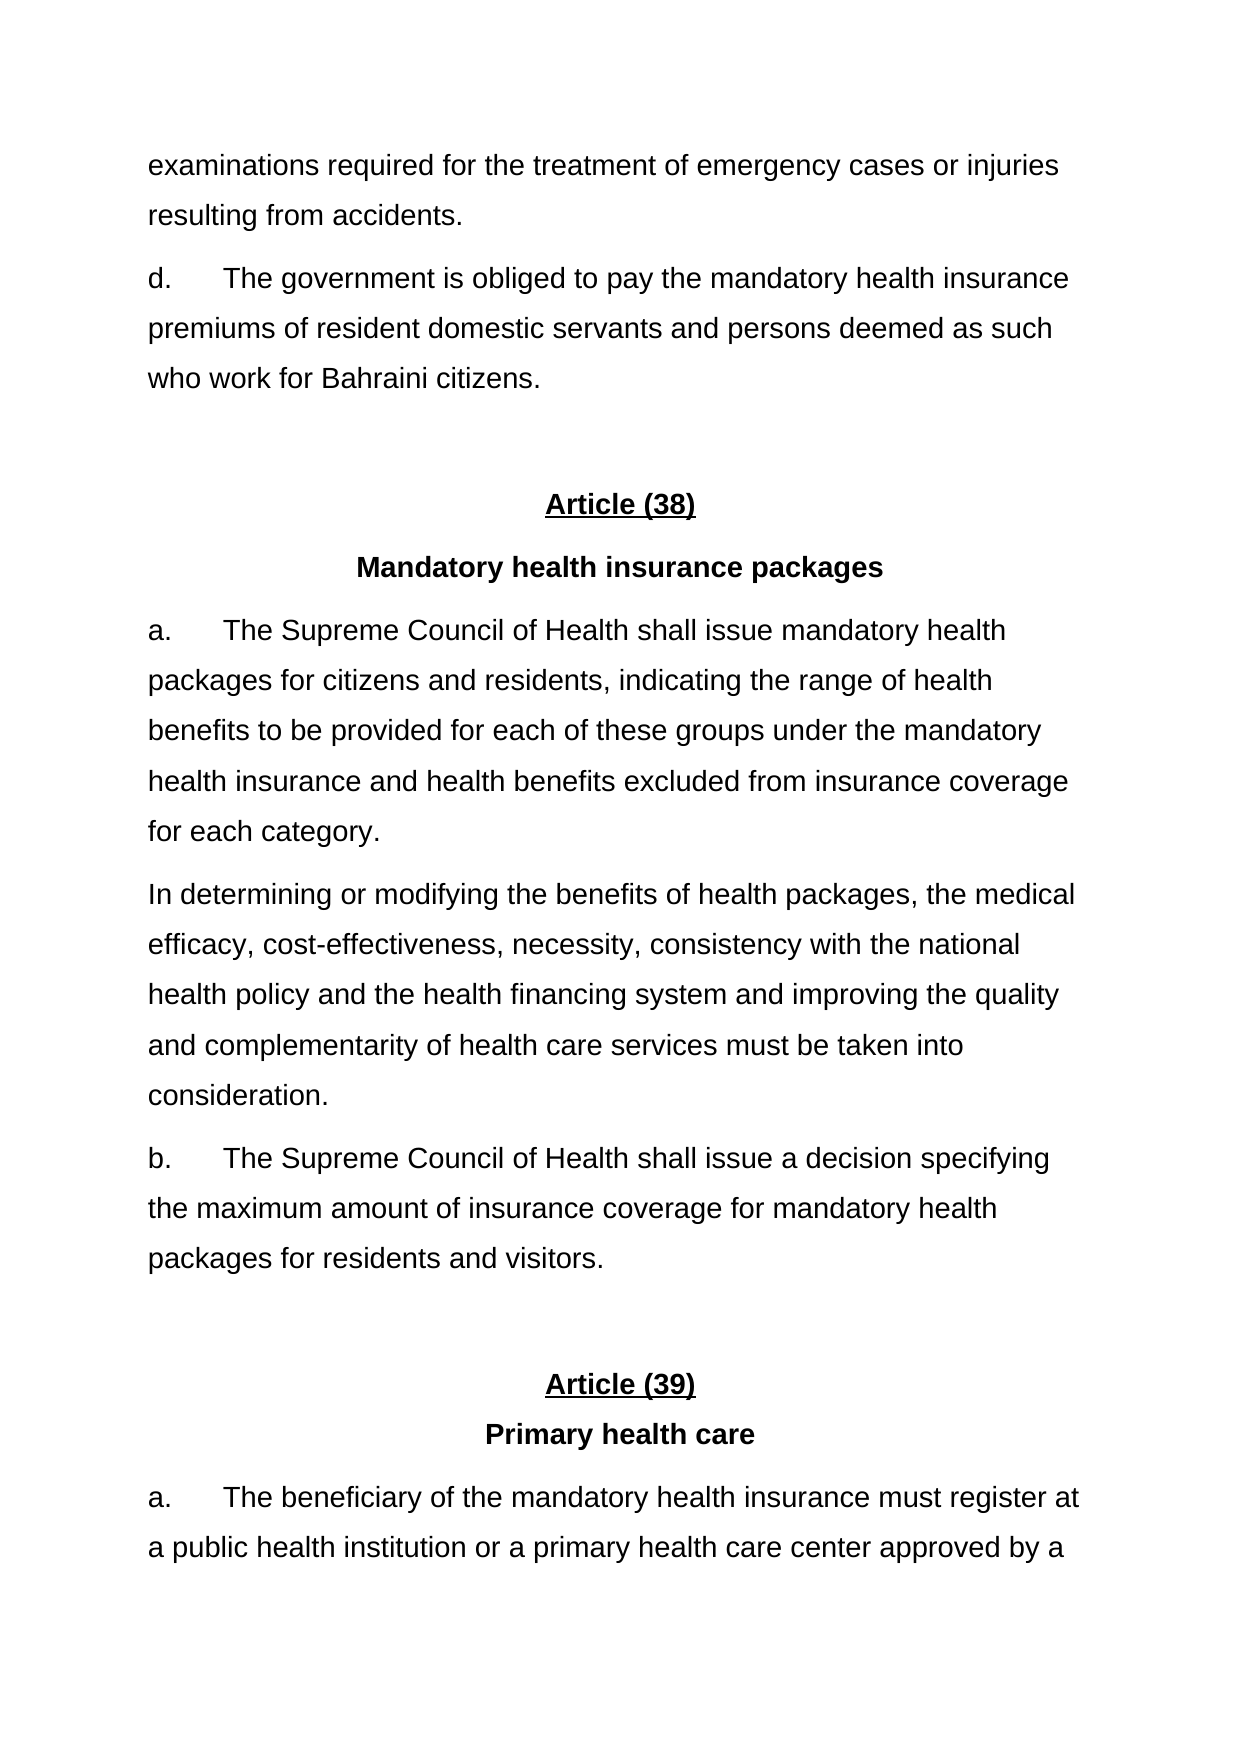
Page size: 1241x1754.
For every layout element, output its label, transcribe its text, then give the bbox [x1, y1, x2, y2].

text Article (38) [148, 487, 1093, 521]
list The Supreme Council of Health shall issue a decision specifying the maximum amount of insurance coverage for mandatory health packages for residents and visitors. [148, 1141, 1093, 1275]
text Article (39) Primary health care [148, 1367, 1093, 1451]
list The government is obliged to pay the mandatory health insurance premiums of resident domestic servants and persons deemed as such who work for Bahraini citizens. [148, 261, 1093, 395]
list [148, 148, 1093, 231]
text In determining or modifying the benefits of health packages, the medical efficacy, cost-effectiveness, necessity, consistency with the national health policy and the health financing system and improving the quality and complementarity of health care services must be taken into consideration. [148, 877, 1093, 1111]
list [148, 1480, 1093, 1564]
list The Supreme Council of Health shall issue mandatory health packages for citizens and residents, indicating the range of health benefits to be provided for each of these groups under the mandatory health insurance and health benefits excluded from insurance coverage for each category. [148, 613, 1093, 847]
text Mandatory health insurance packages [148, 550, 1093, 583]
